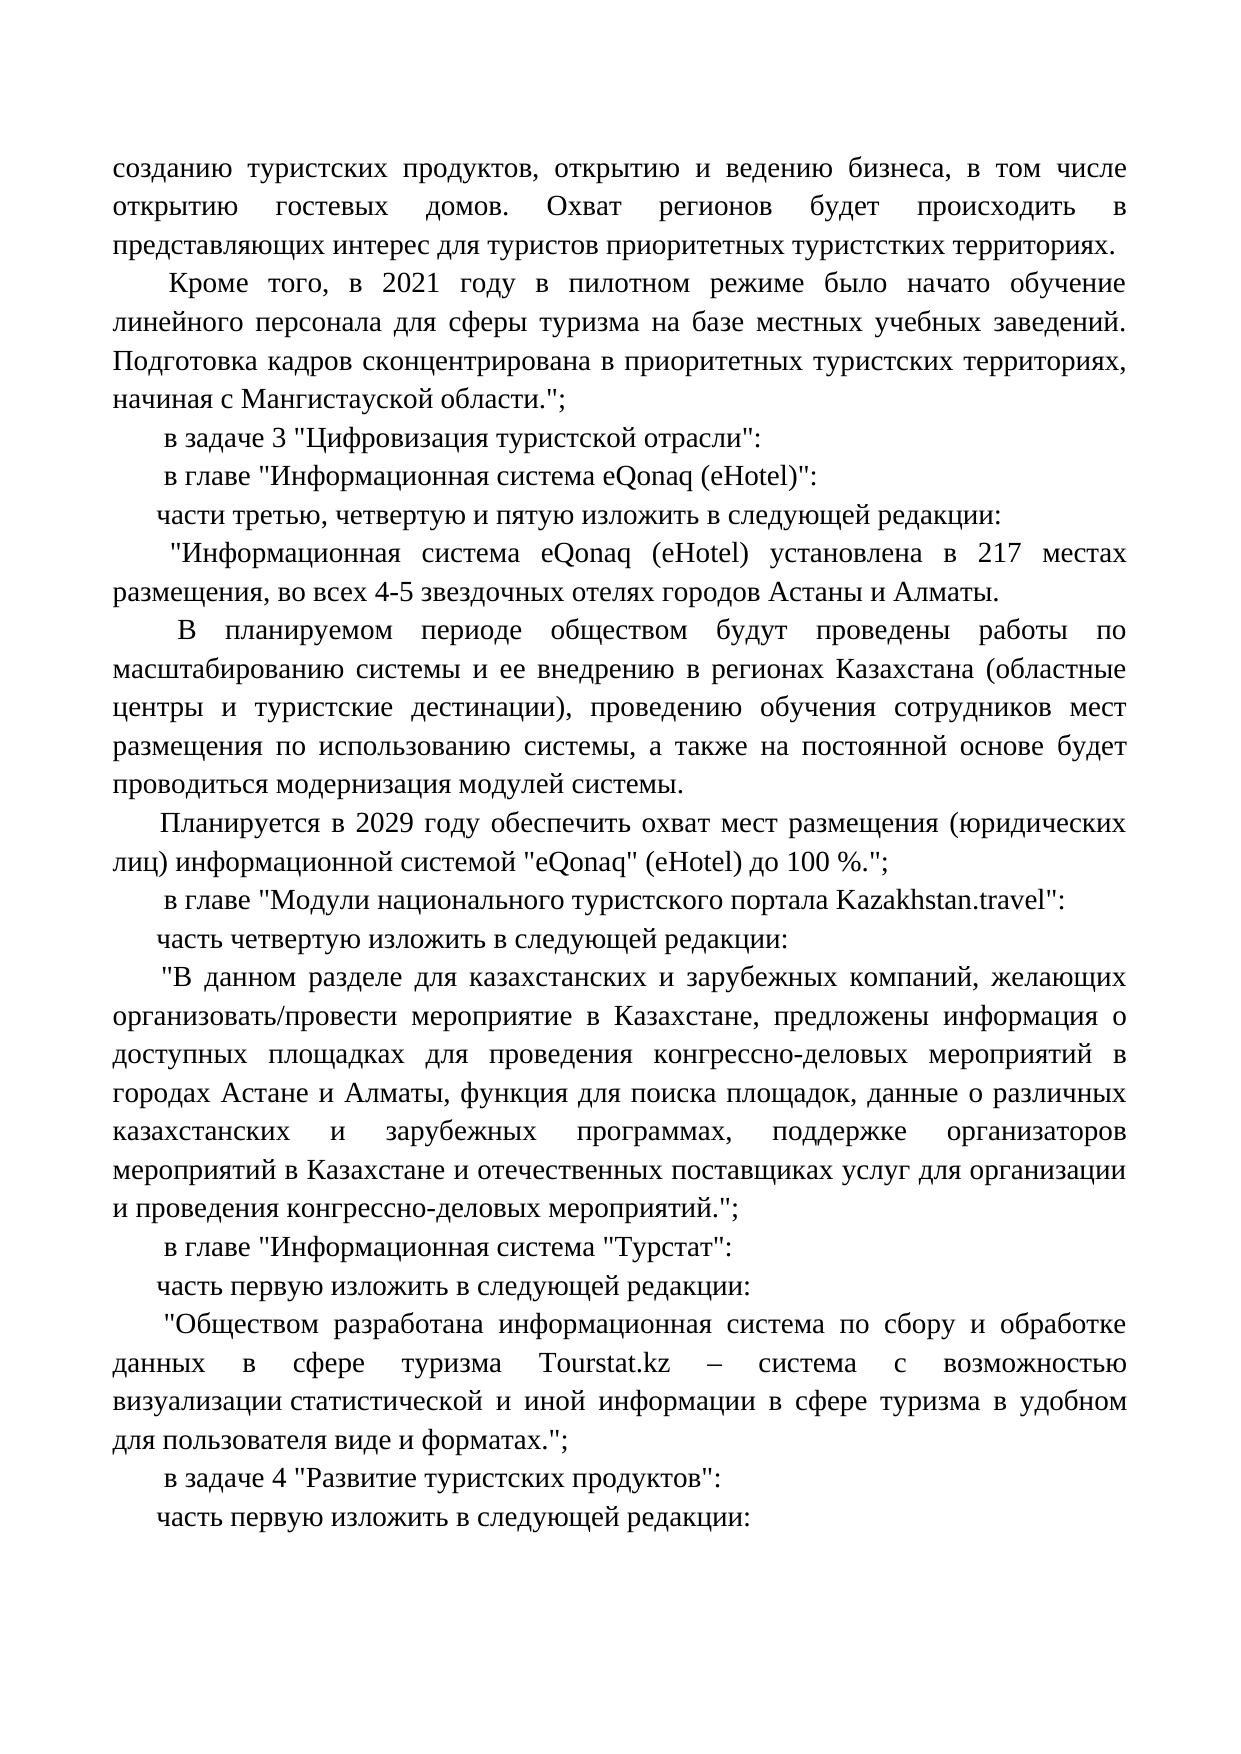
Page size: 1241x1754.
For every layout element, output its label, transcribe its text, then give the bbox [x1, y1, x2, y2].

text В планируемом периоде обществом будут проведены работы по масштабированию системы и ее внедрению в регионах Казахстана (областные центры и туристские дестинации), проведению обучения сотрудников мест размещения по использованию системы, а также на постоянной основе будет проводиться модернизация модулей системы. [112, 612, 1128, 800]
text части третью, четвертую и пятую изложить в следующей редакции: [112, 497, 1128, 530]
text Кроме того, в 2021 году в пилотном режиме было начато обучение линейного персонала для сферы туризма на базе местных учебных заведений. Подготовка кадров сконцентрирована в приоритетных туристских территориях, начиная с Мангистауской области."; [112, 266, 1128, 415]
text в главе "Информационная система eQonaq (eHotel)": [112, 458, 1128, 492]
text в задаче 4 "Развитие туристских продуктов": [112, 1460, 1128, 1494]
text Планируется в 2029 году обеспечить охват мест размещения (юридических лиц) информационной системой "eQonaq" (eHotel) до 100 %."; [112, 805, 1128, 877]
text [112, 150, 1128, 261]
text в задаче 3 "Цифровизация туристской отрасли": [112, 420, 1128, 453]
text часть первую изложить в следующей редакции: [112, 1268, 1128, 1301]
text "В данном разделе для казахстанских и зарубежных компаний, желающих организовать/провести мероприятие в Казахстане, предложены информация о доступных площадках для проведения конгрессно-деловых мероприятий в городах Астане и Алматы, функция для поиска площадок, данные о различных казахстанских и зарубежных программах, поддержке организаторов мероприятий в Казахстане и отечественных поставщиках услуг для организации и проведения конгрессно-деловых мероприятий."; [112, 959, 1128, 1224]
text "Информационная система eQonaq (eHotel) установлена в 217 местах размещения, во всех 4-5 звездочных отелях городов Астаны и Алматы. [112, 535, 1128, 607]
text часть первую изложить в следующей редакции: [112, 1499, 1128, 1532]
text в главе "Информационная система "Турстат": [112, 1229, 1128, 1263]
text "Обществом разработана информационная система по сбору и обработке данных в сфере туризма Tourstat.kz – система с возможностью визуализации статистической и иной информации в сфере туризма в удобном для пользователя виде и форматах."; [112, 1306, 1128, 1455]
text часть четвертую изложить в следующей редакции: [112, 921, 1128, 954]
text в главе "Модули национального туристского портала Kazakhstan.travel": [112, 882, 1128, 916]
